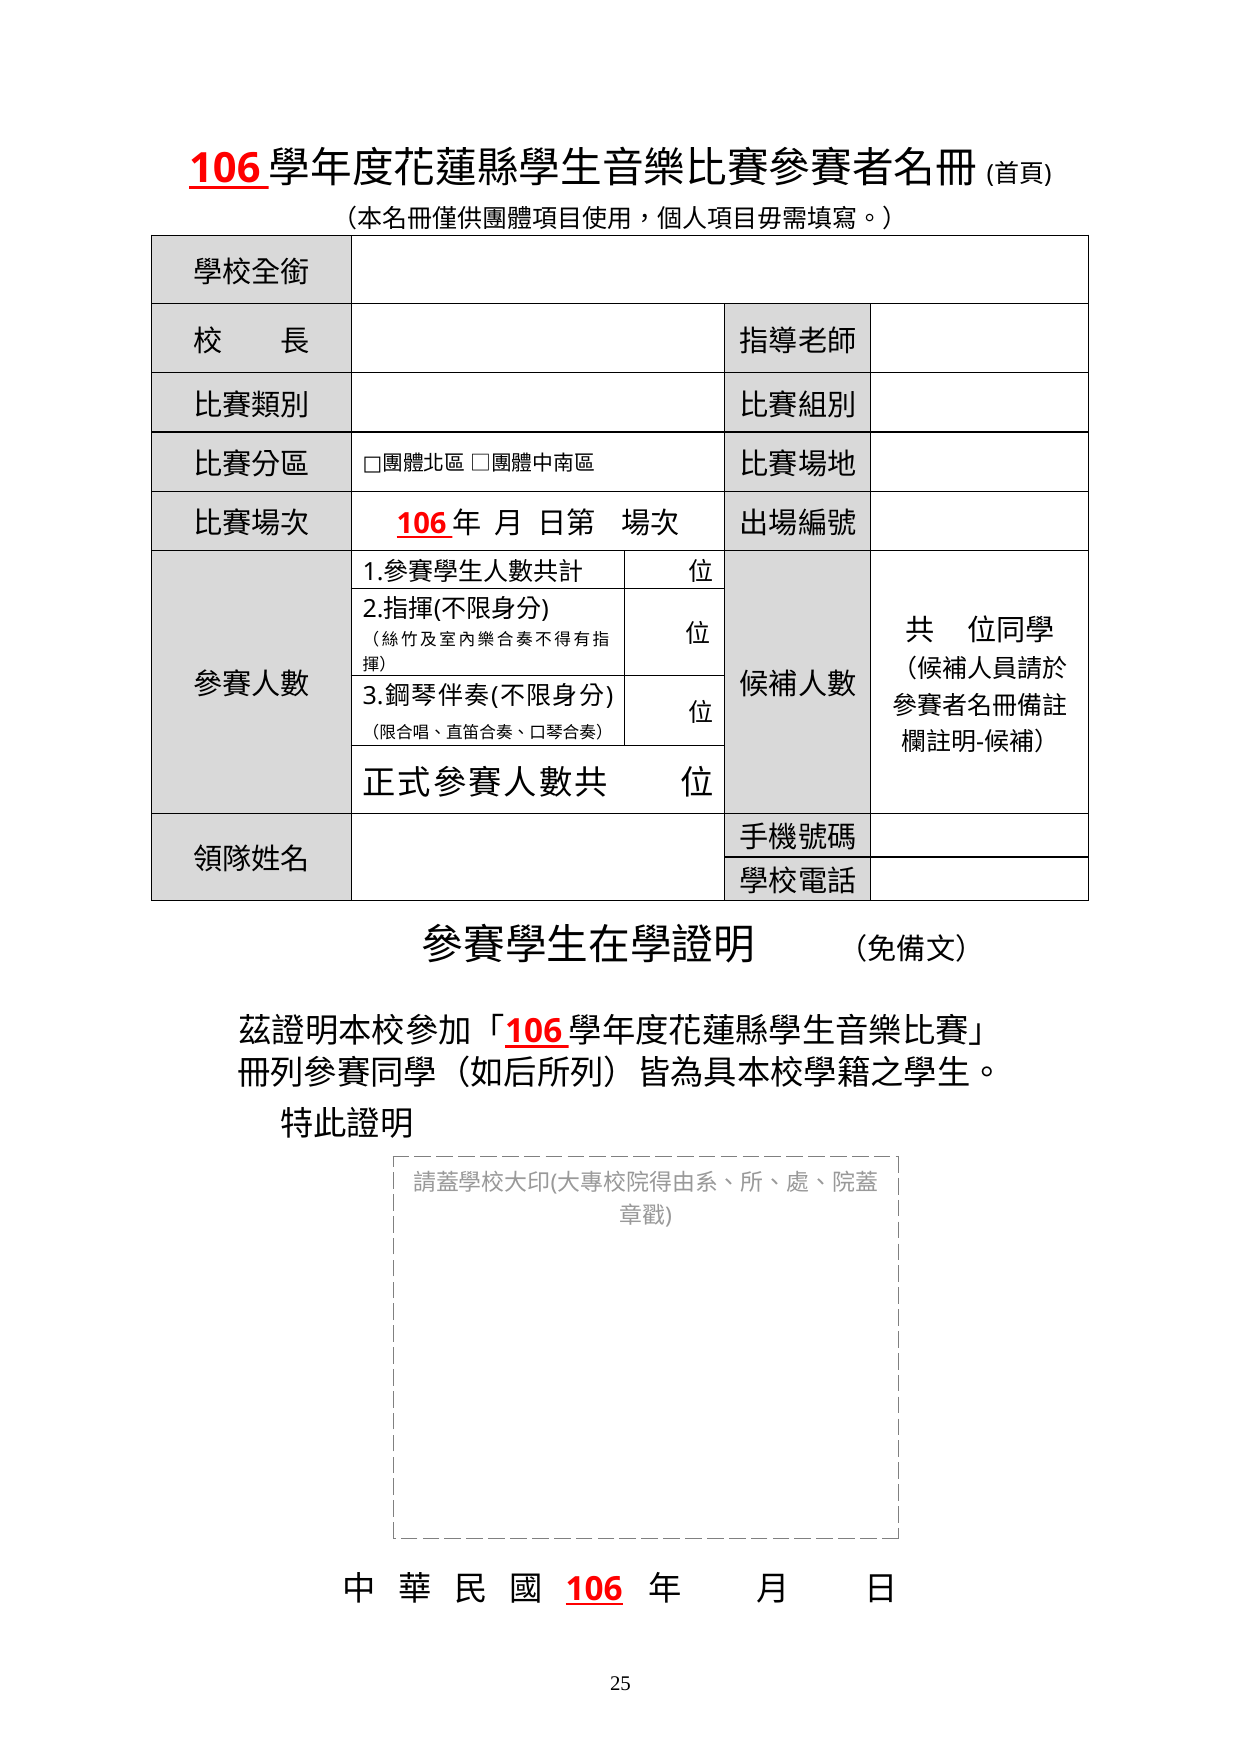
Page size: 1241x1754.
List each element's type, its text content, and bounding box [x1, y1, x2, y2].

table_cell 校 長 [152, 304, 351, 372]
table_cell [352, 814, 724, 900]
table_cell 學校電話 [725, 858, 870, 900]
table_cell 出場編號 [725, 492, 870, 550]
table_cell 領隊姓名 [152, 814, 351, 900]
table_cell [871, 304, 1088, 372]
table_cell □團體北區 □團體中南區 [352, 433, 724, 491]
table_cell [352, 373, 724, 431]
table_cell 比賽類別 [152, 373, 351, 431]
table_header [352, 236, 1088, 303]
table_cell [871, 373, 1088, 431]
table_cell 比賽組別 [725, 373, 870, 431]
table_cell 位 [625, 551, 724, 587]
text 中 華 民 國 106 年 月 日 [130, 1552, 1110, 1620]
table_cell 位 [625, 676, 724, 745]
table_cell 3.鋼琴伴奏(不限身分)（限合唱、直笛合奏、口琴合奏） [352, 676, 624, 745]
text 茲證明本校參加「106學年度花蓮縣學生音樂比賽」 [130, 1009, 1110, 1051]
table_cell [871, 433, 1088, 491]
text （本名冊僅供團體項目使用，個人項目毋需填寫。） [130, 198, 1110, 234]
table_cell 正式參賽人數共 位 [352, 746, 724, 813]
table_cell 2.指揮(不限身分) （絲竹及室內樂合奏不得有指揮） [352, 589, 624, 675]
table_cell [871, 858, 1088, 900]
text 參賽學生在學證明 （免備文） [130, 926, 1110, 967]
table_cell 指導老師 [725, 304, 870, 372]
table_cell 1.參賽學生人數共計 [352, 551, 624, 587]
table_cell 候補人數 [725, 551, 870, 813]
text 冊列參賽同學（如后所列）皆為具本校學籍之學生。 [130, 1051, 1110, 1092]
table_cell [871, 814, 1088, 856]
table_cell 比賽分區 [152, 433, 351, 491]
table_cell 位 [625, 589, 724, 675]
table_cell [352, 304, 724, 372]
table_cell 比賽場次 [152, 492, 351, 550]
table_cell 比賽場地 [725, 433, 870, 491]
text 特此證明 [130, 1092, 1110, 1144]
table_cell 參賽人數 [152, 551, 351, 813]
table_cell 共 位同學 （候補人員請於參賽者名冊備註欄註明-候補） [871, 551, 1088, 813]
table_cell 手機號碼 [725, 814, 870, 856]
table_header 學校全銜 [152, 236, 351, 303]
table_cell [871, 492, 1088, 550]
table_cell 106年 月 日第 場次 [352, 492, 724, 550]
text 106學年度花蓮縣學生音樂比賽參賽者名冊 (首頁) [130, 130, 1110, 198]
